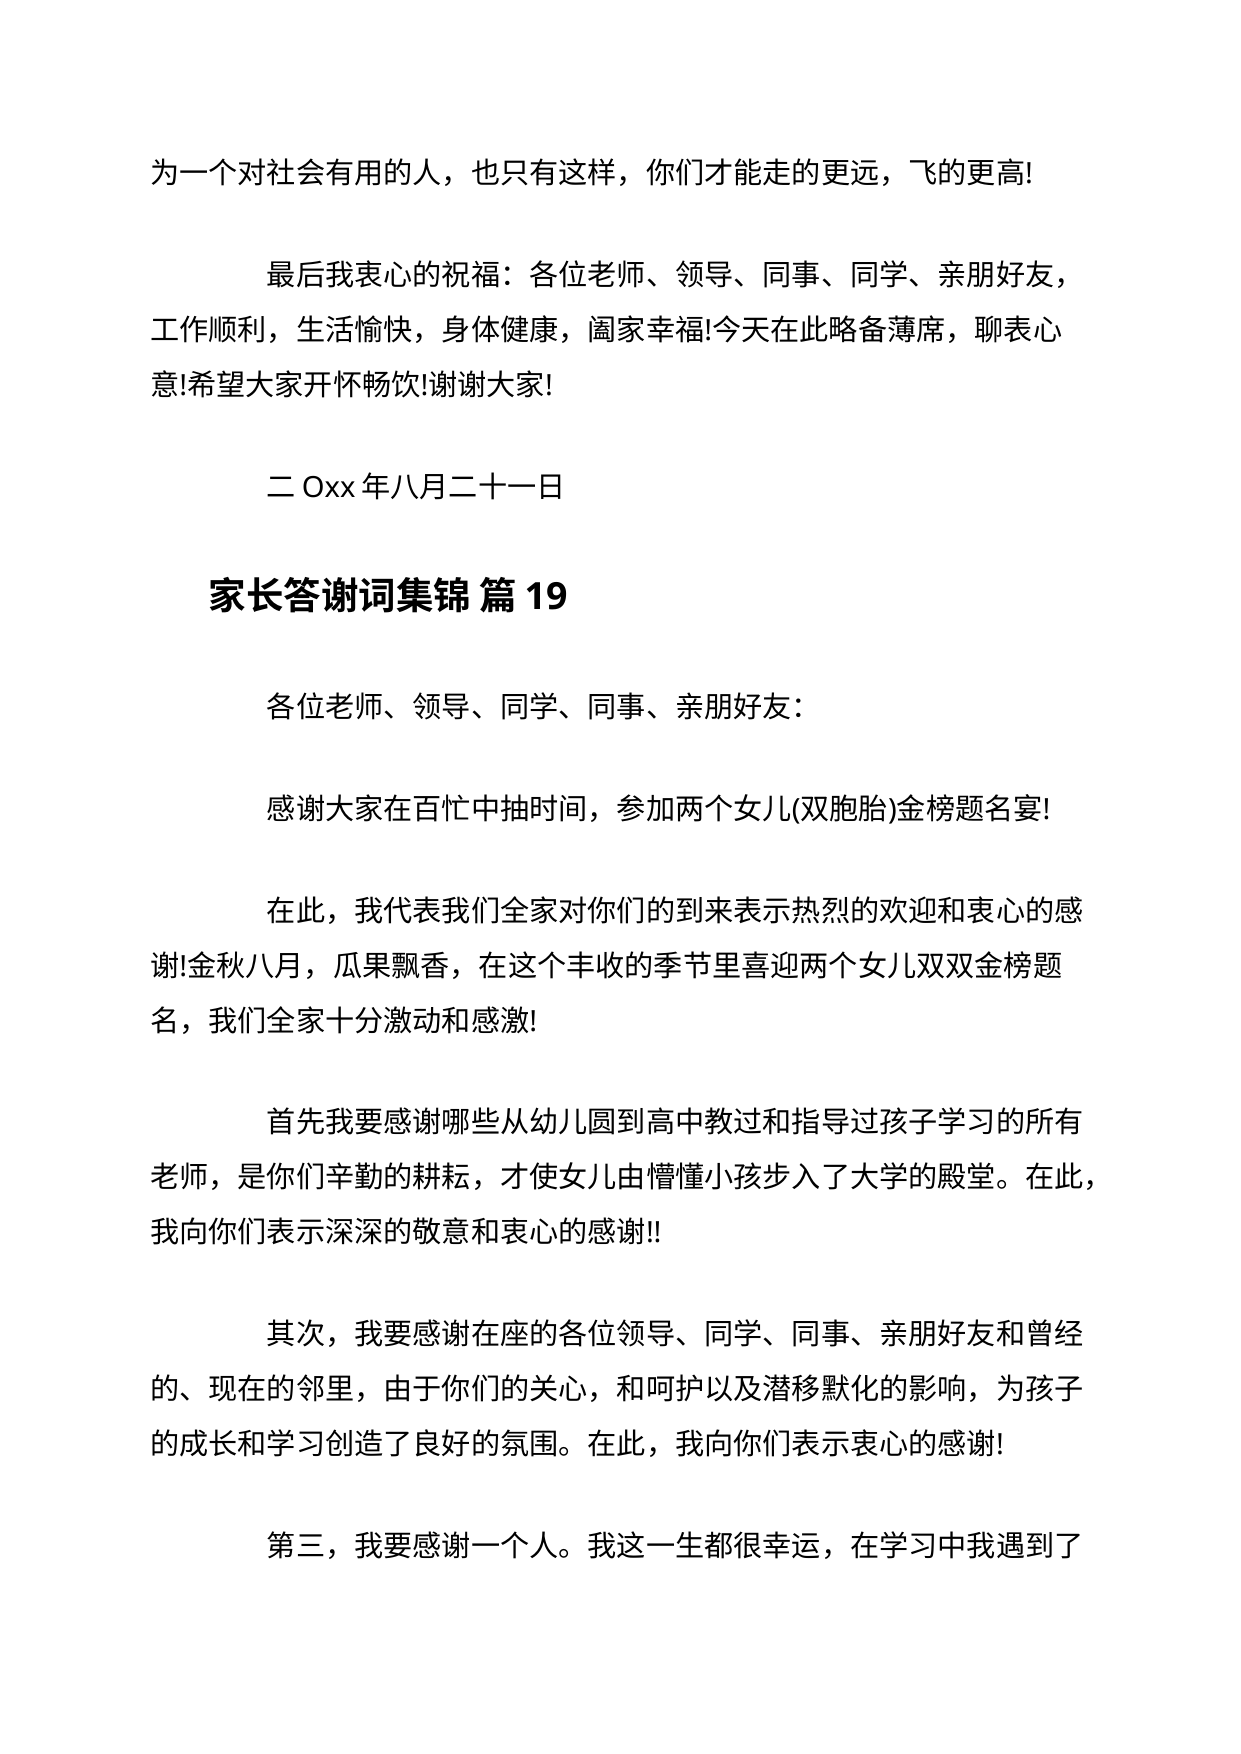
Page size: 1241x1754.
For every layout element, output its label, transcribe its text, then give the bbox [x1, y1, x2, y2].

text 首先我要感谢哪些从幼儿圆到高中教过和指导过孩子学习的所有老师，是你们辛勤的耕耘，才使女儿由懵懂小孩步入了大学的殿堂。在此，我向你们表示深深的敬意和衷心的感谢!! [150, 1099, 1090, 1251]
text 家长答谢词集锦 篇19 [150, 566, 1090, 620]
text 在此，我代表我们全家对你们的到来表示热烈的欢迎和衷心的感谢!金秋八月，瓜果飘香，在这个丰收的季节里喜迎两个女儿双双金榜题名，我们全家十分激动和感激! [150, 887, 1090, 1039]
text 感谢大家在百忙中抽时间，参加两个女儿(双胞胎)金榜题名宴! [150, 785, 1090, 828]
text 二Oxx年八月二十一日 [150, 464, 1090, 506]
text 最后我衷心的祝福：各位老师、领导、同事、同学、亲朋好友，工作顺利，生活愉快，身体健康，阖家幸福!今天在此略备薄席，聊表心意!希望大家开怀畅饮!谢谢大家! [150, 252, 1090, 404]
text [150, 150, 1090, 192]
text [150, 1523, 1090, 1565]
text 其次，我要感谢在座的各位领导、同学、同事、亲朋好友和曾经的、现在的邻里，由于你们的关心，和呵护以及潜移默化的影响，为孩子的成长和学习创造了良好的氛围。在此，我向你们表示衷心的感谢! [150, 1311, 1090, 1463]
text 各位老师、领导、同学、同事、亲朋好友： [150, 683, 1090, 726]
